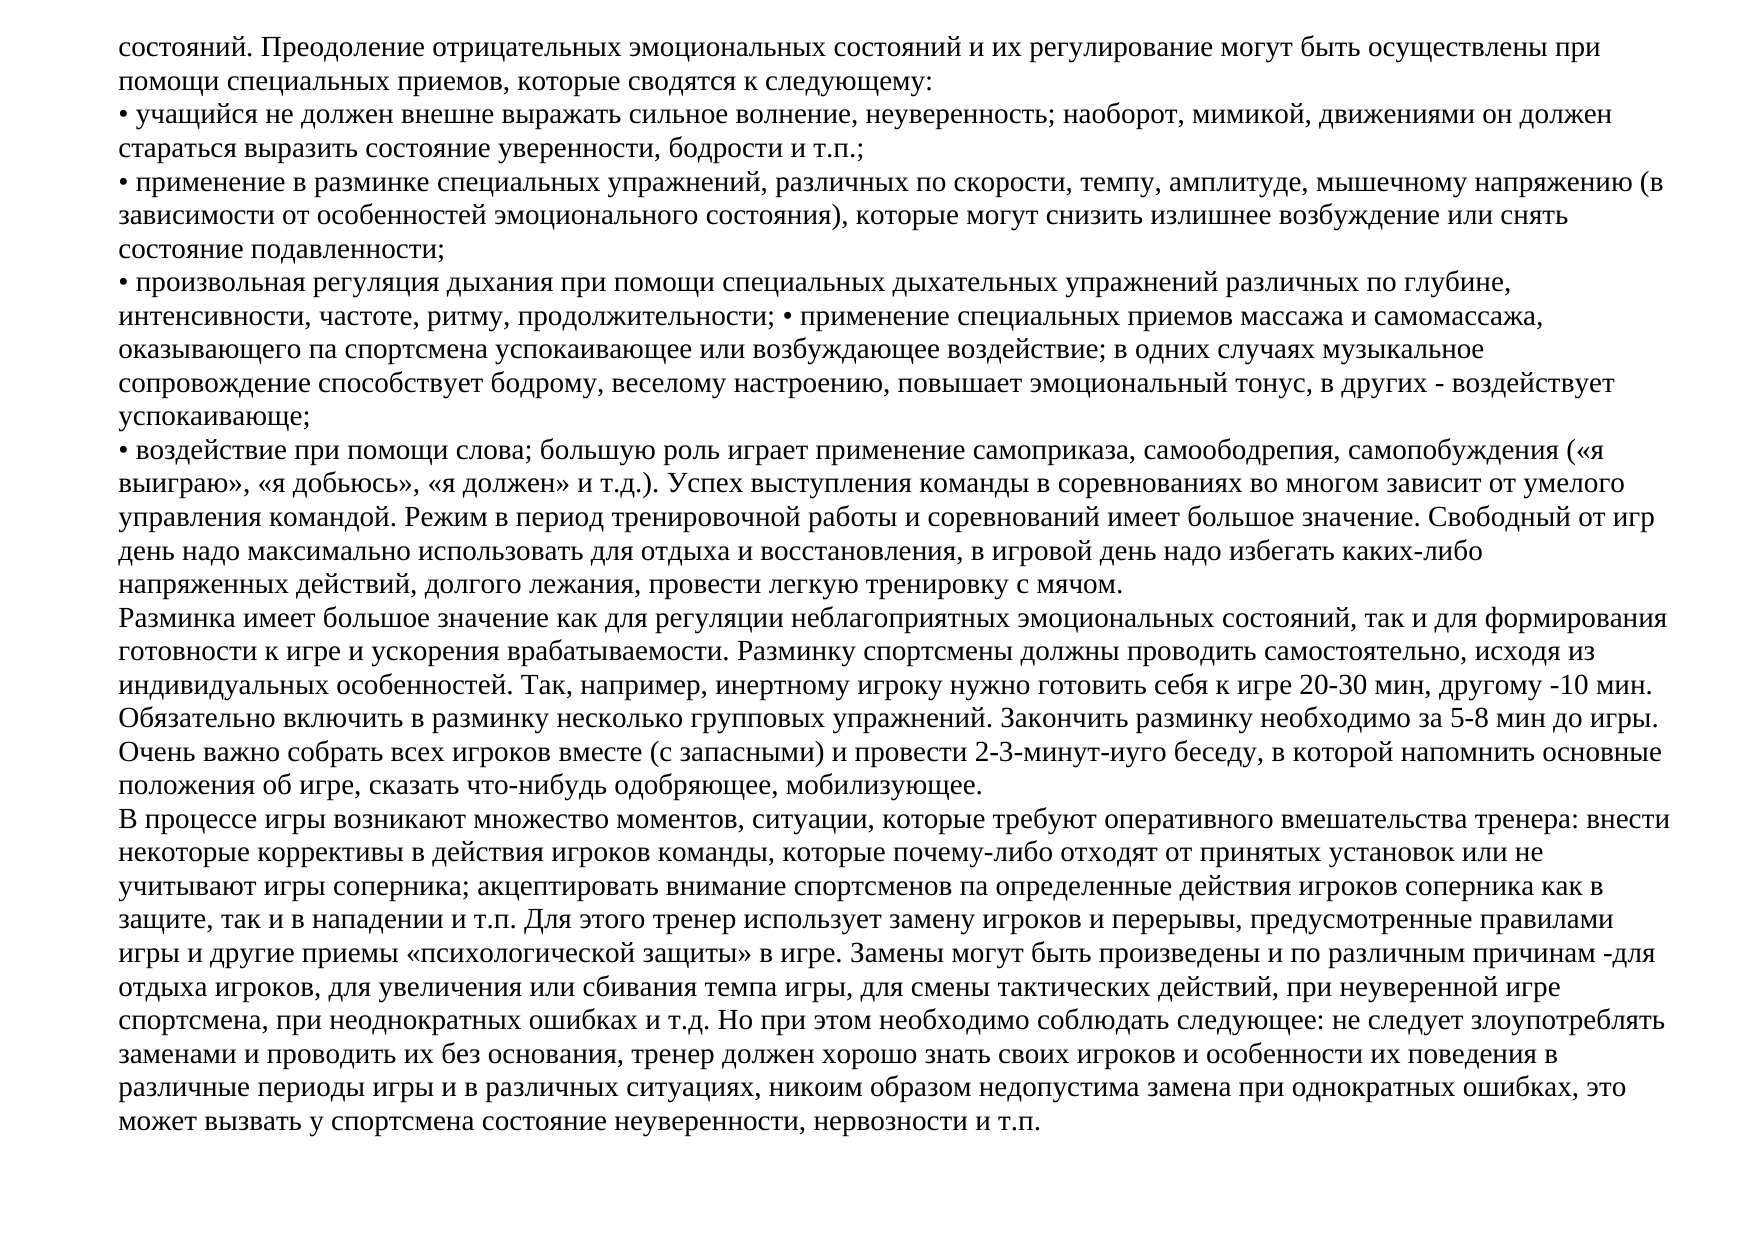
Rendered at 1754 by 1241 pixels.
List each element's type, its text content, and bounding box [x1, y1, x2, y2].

text напряженных действий, долгого лежания, провести легкую тренировку с мячом. [118, 566, 1683, 600]
text сопровождение способствует бодрому, веселому настроению, повышает эмоциональный тонус, в других - воздействует [118, 365, 1683, 398]
text заменами и проводить их без основания, тренер должен хорошо знать своих игроков и особенности их поведения в различные периоды игры и в различных ситуациях, никоим образом недопустима замена при однократных ошибках, это может вызвать у спортсмена состояние неуверенности, нервозности и т.п. [118, 1036, 1683, 1136]
text • учащийся не должен внешне выражать сильное волнение, неуверенность; наоборот, мимикой, движениями он должен стараться выразить состояние уверенности, бодрости и т.п.; [118, 97, 1683, 164]
text отдыха игроков, для увеличения или сбивания темпа игры, для смены тактических действий, при неуверенной игре спортсмена, при неоднократных ошибках и т.д. Но при этом необходимо соблюдать следующее: не следует злоупотреблять [118, 969, 1683, 1036]
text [118, 29, 1683, 97]
text • применение в разминке специальных упражнений, различных по скорости, темпу, амплитуде, мышечному напряжению (в зависимости от особенностей эмоционального состояния), которые могут снизить излишнее возбуждение или снять состояние подавленности; [118, 164, 1683, 264]
text Разминка имеет большое значение как для регуляции неблагоприятных эмоциональных состояний, так и для формирования готовности к игре и ускорения врабатываемости. Разминку спортсмены должны проводить самостоятельно, исходя из индивидуальных особенностей. Так, например, инертному игроку нужно готовить себя к игре 20-30 мин, другому -10 мин. [118, 600, 1683, 700]
text В процессе игры возникают множество моментов, ситуации, которые требуют оперативного вмешательства тренера: внести некоторые коррективы в действия игроков команды, которые почему-либо отходят от принятых установок или не учитывают игры соперника; акцептировать внимание спортсменов па определенные действия игроков соперника как в [118, 801, 1683, 902]
text • воздействие при помощи слова; большую роль играет применение самоприказа, самоободрепия, самопобуждения («я выиграю», «я добьюсь», «я должен» и т.д.). Успех выступления команды в соревнованиях во многом зависит от умелого управления командой. Режим в период тренировочной работы и соревнований имеет большое значение. Свободный от игр день надо максимально использовать для отдыха и восстановления, в игровой день надо избегать каких-либо [118, 432, 1683, 566]
text Обязательно включить в разминку несколько групповых упражнений. Закончить разминку необходимо за 5-8 мин до игры. Очень важно собрать всех игроков вместе (с запасными) и провести 2-3-минут-иуго беседу, в которой напомнить основные положения об игре, сказать что-нибудь одобряющее, мобилизующее. [118, 700, 1683, 801]
text успокаивающе; [118, 398, 1683, 432]
text защите, так и в нападении и т.п. Для этого тренер использует замену игроков и перерывы, предусмотренные правилами игры и другие приемы «психологической защиты» в игре. Замены могут быть произведены и по различным причинам -для [118, 902, 1683, 969]
text • произвольная регуляция дыхания при помощи специальных дыхательных упражнений различных по глубине, интенсивности, частоте, ритму, продолжительности; • применение специальных приемов массажа и самомассажа, оказывающего па спортсмена успокаивающее или возбуждающее воздействие; в одних случаях музыкальное [118, 264, 1683, 365]
